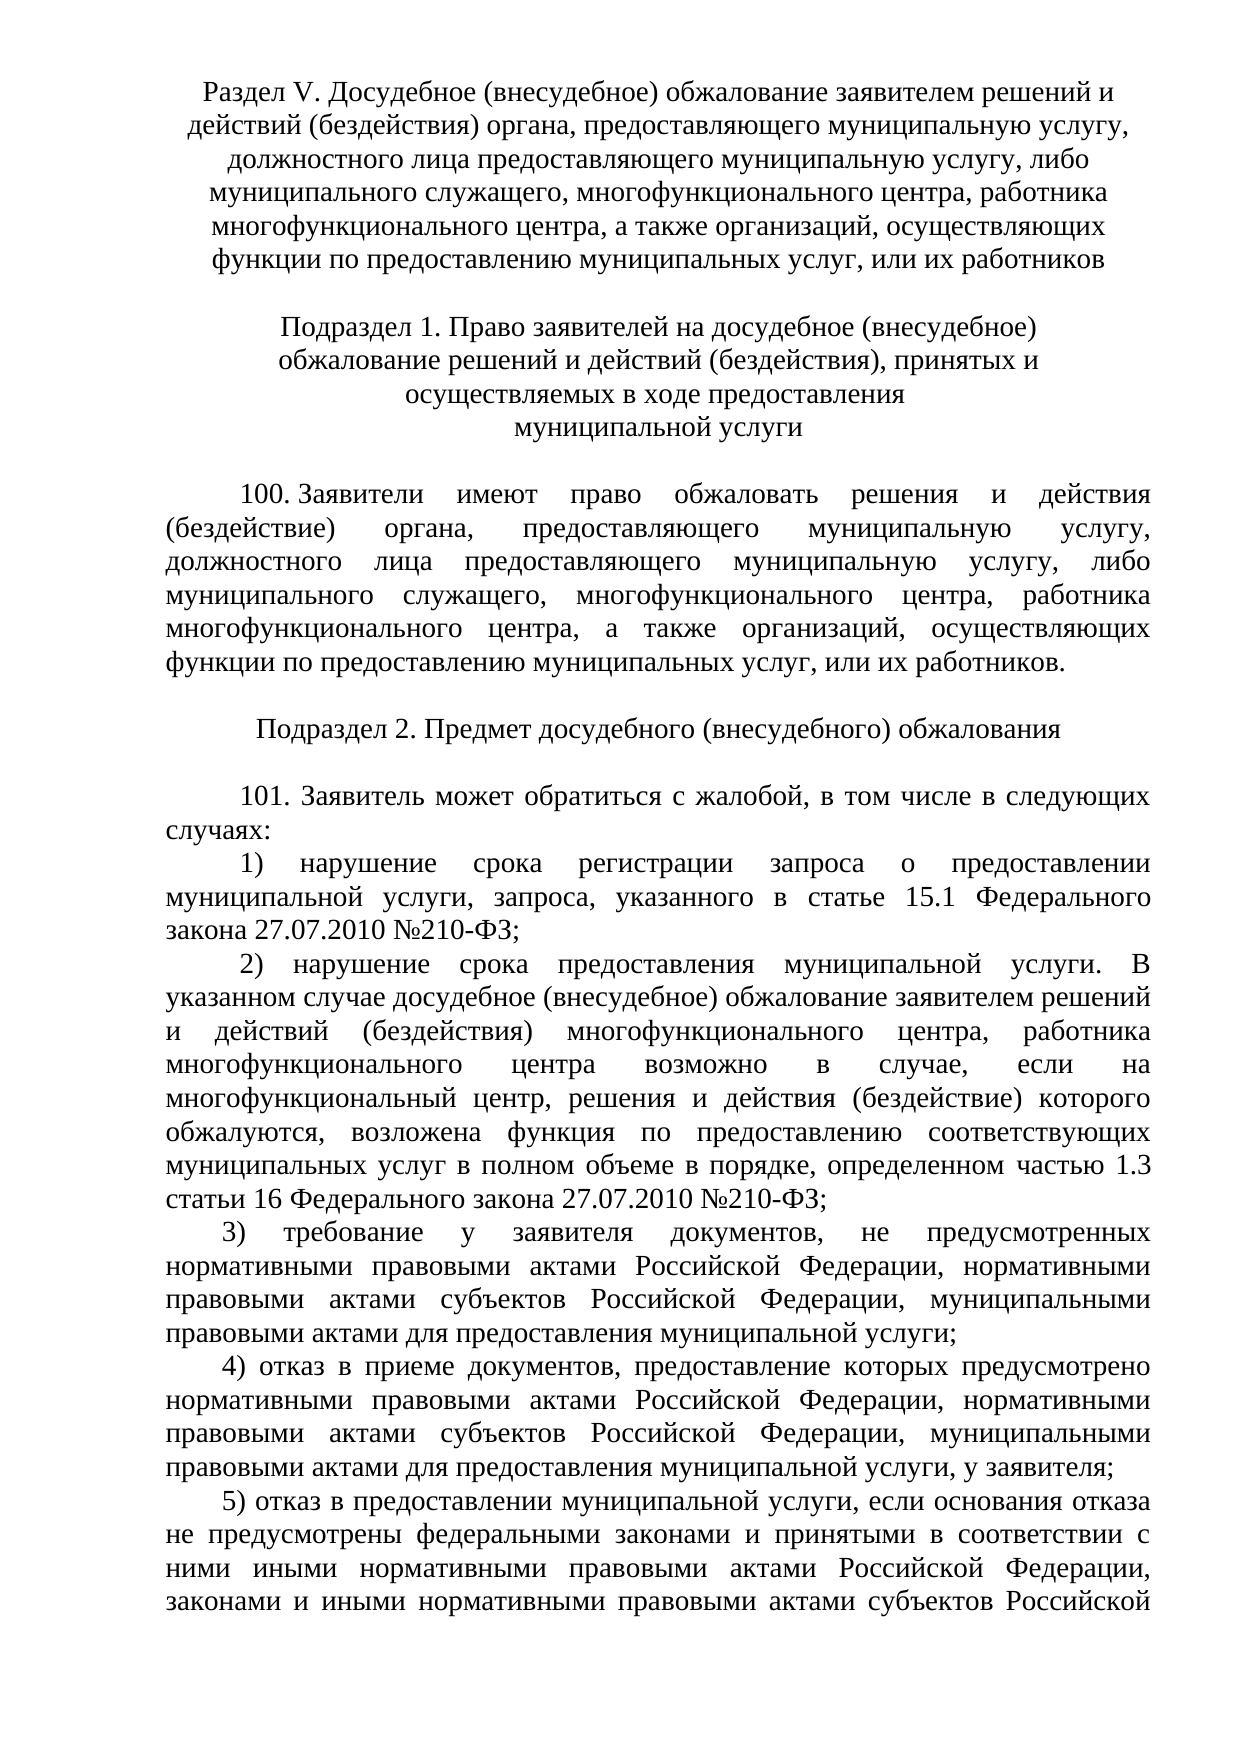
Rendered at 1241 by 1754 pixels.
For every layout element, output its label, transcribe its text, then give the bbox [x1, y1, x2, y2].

text осуществляемых в ходе предоставления муниципальной услуги [165, 376, 1152, 443]
text Подраздел 2. Предмет досудебного (внесудебного) обжалования [165, 711, 1152, 745]
text 4) отказ в приеме документов, предоставление которых предусмотрено нормативными правовыми актами Российской Федерации, нормативными правовыми актами субъектов Российской Федерации, муниципальными правовыми актами для предоставления муниципальной услуги, у заявителя; [165, 1348, 1152, 1483]
text обжалование решений и действий (бездействия), принятых и [165, 342, 1152, 376]
text 101. Заявитель может обратиться с жалобой, в том числе в следующих случаях: [165, 778, 1152, 845]
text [165, 1483, 1152, 1617]
text Раздел V. Досудебное (внесудебное) обжалование заявителем решений и действий (бездействия) органа, предоставляющего муниципальную услугу, должностного лица предоставляющего муниципальную услугу, либо муниципального служащего, многофункционального центра, работника многофункционального центра, а также организаций, осуществляющих функции по предоставлению муниципальных услуг, или их работников [165, 74, 1152, 275]
text 1) нарушение срока регистрации запроса о предоставлении муниципальной услуги, запроса, указанного в статье 15.1 Федерального закона 27.07.2010 №210-ФЗ; [165, 845, 1152, 946]
text 100. Заявители имеют право обжаловать решения и действия (бездействие) органа, предоставляющего муниципальную услугу, должностного лица предоставляющего муниципальную услугу, либо муниципального служащего, многофункционального центра, работника многофункционального центра, а также организаций, осуществляющих функции по предоставлению муниципальных услуг, или их работников. [165, 476, 1152, 678]
text 2) нарушение срока предоставления муниципальной услуги. В указанном случае досудебное (внесудебное) обжалование заявителем решений и действий (бездействия) многофункционального центра, работника многофункционального центра возможно в случае, если на многофункциональный центр, решения и действия (бездействие) которого обжалуются, возложена функция по предоставлению соответствующих муниципальных услуг в полном объеме в порядке, определенном частью 1.3 статьи 16 Федерального закона 27.07.2010 №210-ФЗ; [165, 946, 1152, 1214]
text Подраздел 1. Право заявителей на досудебное (внесудебное) [165, 309, 1152, 342]
text 3) требование у заявителя документов, не предусмотренных нормативными правовыми актами Российской Федерации, нормативными правовыми актами субъектов Российской Федерации, муниципальными правовыми актами для предоставления муниципальной услуги; [165, 1214, 1152, 1348]
